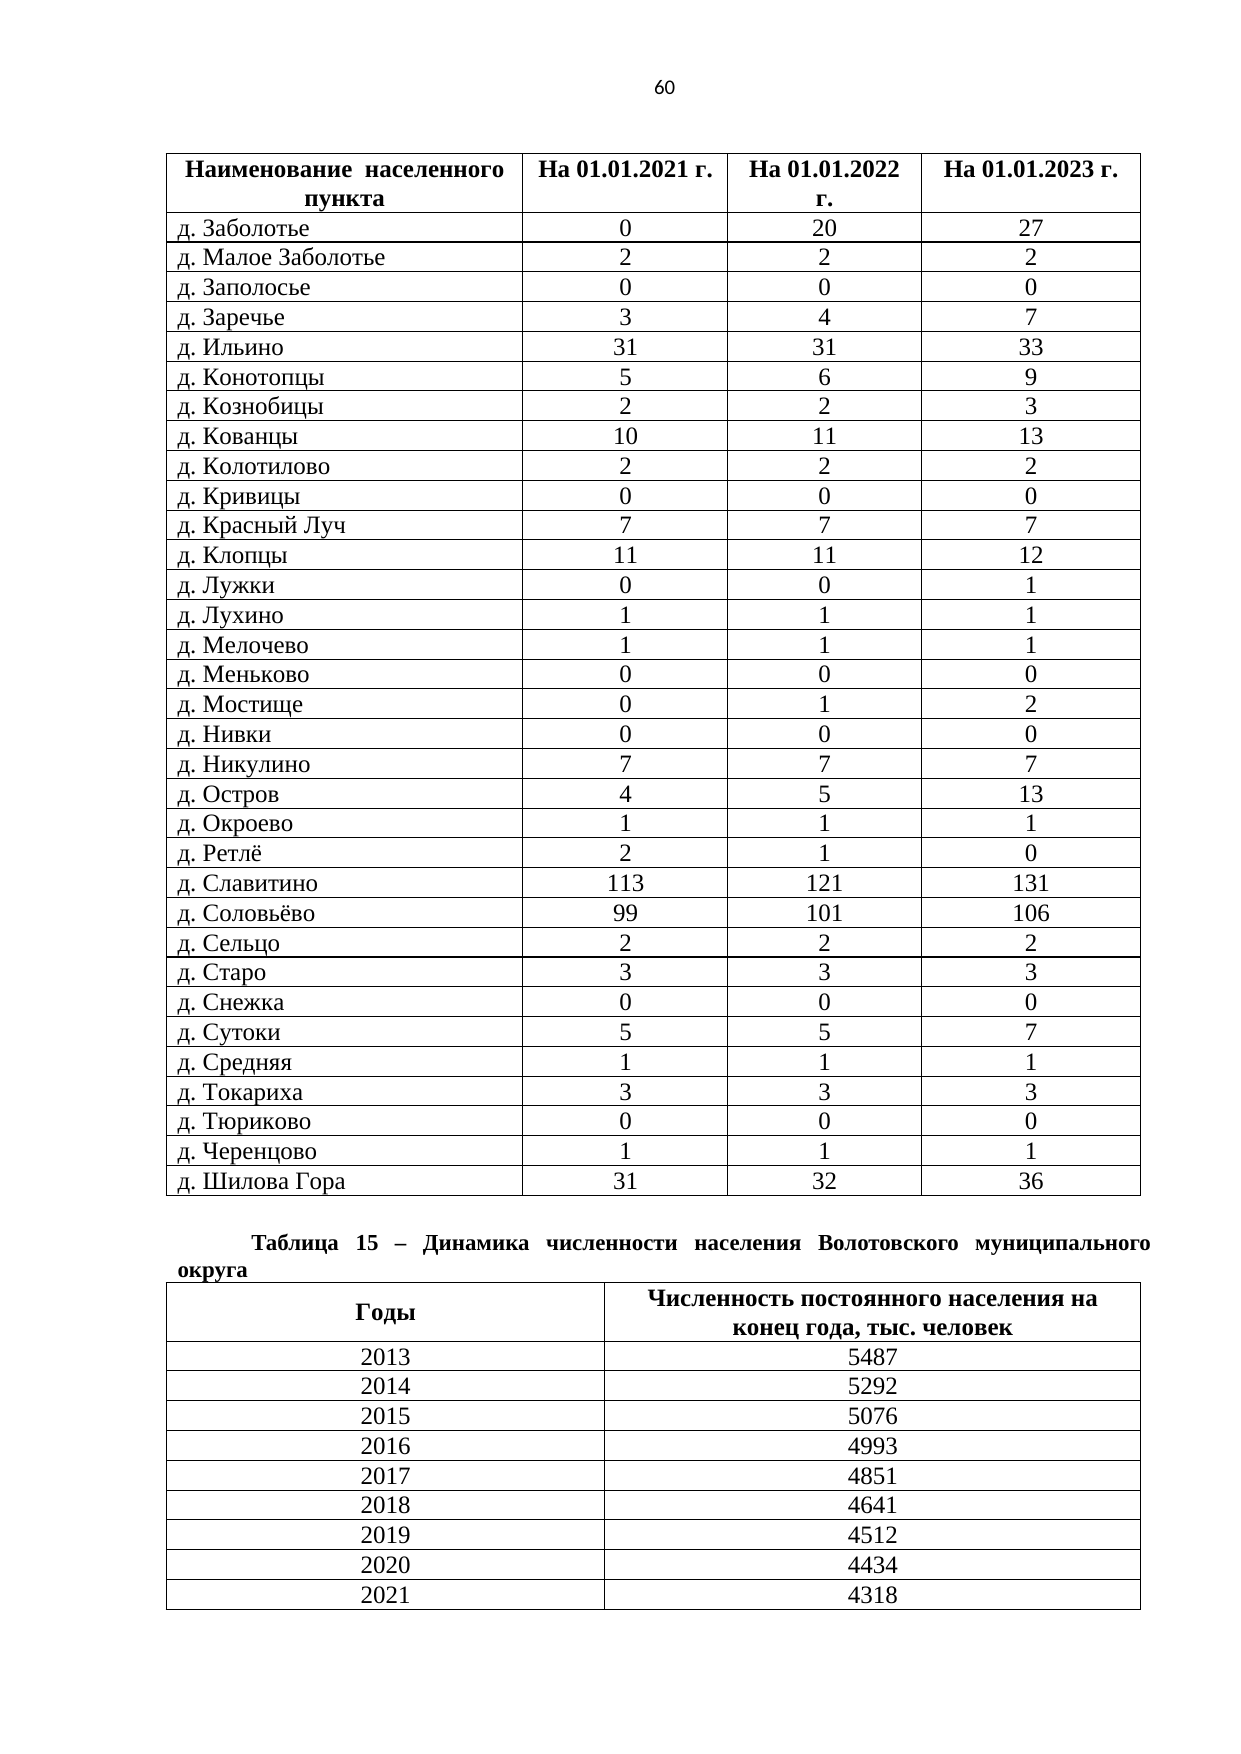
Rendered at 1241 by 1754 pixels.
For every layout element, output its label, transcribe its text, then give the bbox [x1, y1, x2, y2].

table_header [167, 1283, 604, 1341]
table_header На 01.01.2021 г. [523, 154, 727, 212]
table_cell 2 [523, 391, 727, 420]
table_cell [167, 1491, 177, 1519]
table_cell 31 [728, 332, 921, 361]
table_cell д. Ретлё [167, 838, 522, 867]
text Таблица 15 – Динамика численности населения Волотовского муниципального округа [177, 1229, 1152, 1282]
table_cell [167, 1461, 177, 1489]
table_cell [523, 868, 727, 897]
table_cell 2 [523, 838, 727, 867]
table_cell 1 [728, 838, 921, 867]
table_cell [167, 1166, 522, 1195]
table_cell 9 [922, 362, 1140, 390]
table_cell 13 [922, 779, 1140, 807]
table_cell 2 [728, 391, 921, 420]
table_cell 0 [523, 213, 727, 241]
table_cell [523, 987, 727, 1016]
table_header На 01.01.2022 г. [728, 154, 921, 212]
table_cell 0 [523, 272, 727, 301]
table_cell д. Заречье [167, 302, 522, 331]
table_cell 2 [523, 451, 727, 480]
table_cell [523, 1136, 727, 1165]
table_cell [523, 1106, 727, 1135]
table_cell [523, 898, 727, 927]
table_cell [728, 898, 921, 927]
table_cell д. Заполосье [167, 272, 522, 301]
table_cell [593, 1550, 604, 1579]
table_cell д. Заболотье [167, 213, 522, 241]
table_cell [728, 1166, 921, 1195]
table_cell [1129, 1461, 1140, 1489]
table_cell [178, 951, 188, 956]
table_cell 0 [523, 719, 727, 748]
table_cell 0 [523, 481, 727, 509]
table_cell 0 [728, 660, 921, 688]
table_cell 6 [728, 362, 921, 390]
table_cell 0 [523, 689, 727, 718]
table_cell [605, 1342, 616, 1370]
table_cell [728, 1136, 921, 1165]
table_cell 0 [922, 660, 1140, 688]
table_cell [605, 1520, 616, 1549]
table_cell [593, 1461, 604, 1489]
table_cell 0 [523, 660, 727, 688]
table_cell д. Лужки [167, 570, 522, 599]
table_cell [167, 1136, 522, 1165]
table_cell 7 [922, 302, 1140, 331]
table_cell 0 [728, 272, 921, 301]
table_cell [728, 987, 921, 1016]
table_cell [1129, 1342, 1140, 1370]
table_cell 2 [922, 451, 1140, 480]
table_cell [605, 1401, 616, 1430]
table_cell д. Кривицы [167, 481, 522, 509]
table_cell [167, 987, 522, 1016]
table_cell 7 [728, 511, 921, 539]
table_cell 7 [728, 749, 921, 778]
table_cell 2 [523, 243, 727, 271]
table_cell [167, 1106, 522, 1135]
table_cell 0 [728, 570, 921, 599]
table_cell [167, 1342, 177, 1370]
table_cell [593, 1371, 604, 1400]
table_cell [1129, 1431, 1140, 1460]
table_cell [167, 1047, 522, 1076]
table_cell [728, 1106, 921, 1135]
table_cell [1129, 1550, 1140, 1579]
table_cell 1 [922, 630, 1140, 658]
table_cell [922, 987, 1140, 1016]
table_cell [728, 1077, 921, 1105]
table_cell 3 [922, 391, 1140, 420]
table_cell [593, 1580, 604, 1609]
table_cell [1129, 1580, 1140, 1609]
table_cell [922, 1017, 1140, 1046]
table_cell 0 [922, 272, 1140, 301]
table_cell д. Лухино [167, 600, 522, 629]
table_cell 2 [728, 243, 921, 271]
table_cell 1 [523, 809, 727, 837]
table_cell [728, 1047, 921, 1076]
table_cell 11 [728, 540, 921, 569]
table_cell д. Малое Заболотье [167, 243, 522, 271]
table_cell 1 [728, 630, 921, 658]
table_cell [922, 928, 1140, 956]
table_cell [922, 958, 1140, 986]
table_cell 1 [922, 570, 1140, 599]
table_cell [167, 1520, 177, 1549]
table_cell д. Славитино [167, 868, 522, 897]
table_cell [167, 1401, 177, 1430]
table_cell д. Остров [167, 779, 522, 807]
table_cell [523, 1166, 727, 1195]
table_cell 7 [922, 749, 1140, 778]
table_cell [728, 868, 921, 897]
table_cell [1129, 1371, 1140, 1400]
table_cell д. Никулино [167, 749, 522, 778]
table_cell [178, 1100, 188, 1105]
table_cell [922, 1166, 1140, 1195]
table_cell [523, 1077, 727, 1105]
table_cell 1 [728, 689, 921, 718]
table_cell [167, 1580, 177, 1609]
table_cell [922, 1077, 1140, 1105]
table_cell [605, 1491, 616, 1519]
table_cell д. Красный Луч [167, 511, 522, 539]
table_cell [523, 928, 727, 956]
table_cell 1 [728, 809, 921, 837]
table_cell 13 [922, 421, 1140, 450]
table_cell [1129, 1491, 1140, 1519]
table_cell 1 [922, 809, 1140, 837]
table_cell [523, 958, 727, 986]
table_cell 10 [523, 421, 727, 450]
table_cell 20 [728, 213, 921, 241]
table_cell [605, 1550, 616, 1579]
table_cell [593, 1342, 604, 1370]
table_cell 12 [922, 540, 1140, 569]
table_cell д. Мостище [167, 689, 522, 718]
table_cell 0 [922, 838, 1140, 867]
table_cell 2 [922, 243, 1140, 271]
table_cell д. Колотилово [167, 451, 522, 480]
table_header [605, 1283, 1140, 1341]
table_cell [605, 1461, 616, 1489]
table_cell 11 [728, 421, 921, 450]
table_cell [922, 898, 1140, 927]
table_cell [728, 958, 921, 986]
table_cell д. Кознобицы [167, 391, 522, 420]
table_cell 5 [728, 779, 921, 807]
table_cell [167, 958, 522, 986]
table_cell 2 [728, 451, 921, 480]
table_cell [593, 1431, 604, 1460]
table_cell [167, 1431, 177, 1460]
table_cell д. Конотопцы [167, 362, 522, 390]
table_cell 3 [523, 302, 727, 331]
table_cell 11 [523, 540, 727, 569]
table_cell д. Нивки [167, 719, 522, 748]
table_cell 1 [728, 600, 921, 629]
table_cell 2 [922, 689, 1140, 718]
table_cell д. Кованцы [167, 421, 522, 450]
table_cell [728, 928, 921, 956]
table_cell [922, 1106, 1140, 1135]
table_header Наименование населенного пункта [167, 154, 522, 212]
table_cell 0 [922, 719, 1140, 748]
table_cell д. Ильино [167, 332, 522, 361]
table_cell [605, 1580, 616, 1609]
table_cell 5 [523, 362, 727, 390]
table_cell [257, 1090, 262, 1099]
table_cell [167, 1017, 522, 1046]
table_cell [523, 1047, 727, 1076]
table_cell 27 [922, 213, 1140, 241]
table_cell 7 [523, 511, 727, 539]
table_cell д. Клопцы [167, 540, 522, 569]
table_cell д. Окроево [167, 809, 522, 837]
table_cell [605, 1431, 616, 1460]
table_cell 1 [523, 600, 727, 629]
table_cell 0 [728, 719, 921, 748]
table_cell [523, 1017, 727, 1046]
table_cell д. Мелочево [167, 630, 522, 658]
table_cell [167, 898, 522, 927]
table_cell 4 [523, 779, 727, 807]
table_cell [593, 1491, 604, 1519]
table_cell 1 [523, 630, 727, 658]
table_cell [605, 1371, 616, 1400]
table_cell 4 [728, 302, 921, 331]
table_cell 0 [728, 481, 921, 509]
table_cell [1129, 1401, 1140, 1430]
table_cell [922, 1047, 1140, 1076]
table_cell 1 [922, 600, 1140, 629]
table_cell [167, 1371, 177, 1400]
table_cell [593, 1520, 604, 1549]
table_cell 0 [523, 570, 727, 599]
table_cell д. Меньково [167, 660, 522, 688]
table_cell 7 [922, 511, 1140, 539]
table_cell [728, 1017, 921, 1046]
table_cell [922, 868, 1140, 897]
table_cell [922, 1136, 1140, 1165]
table_cell 7 [523, 749, 727, 778]
table_cell 0 [922, 481, 1140, 509]
table_cell 33 [922, 332, 1140, 361]
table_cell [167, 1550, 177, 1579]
table_header На 01.01.2023 г. [922, 154, 1140, 212]
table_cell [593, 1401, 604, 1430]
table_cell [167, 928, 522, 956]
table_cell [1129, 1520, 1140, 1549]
table_cell 31 [523, 332, 727, 361]
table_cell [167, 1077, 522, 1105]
